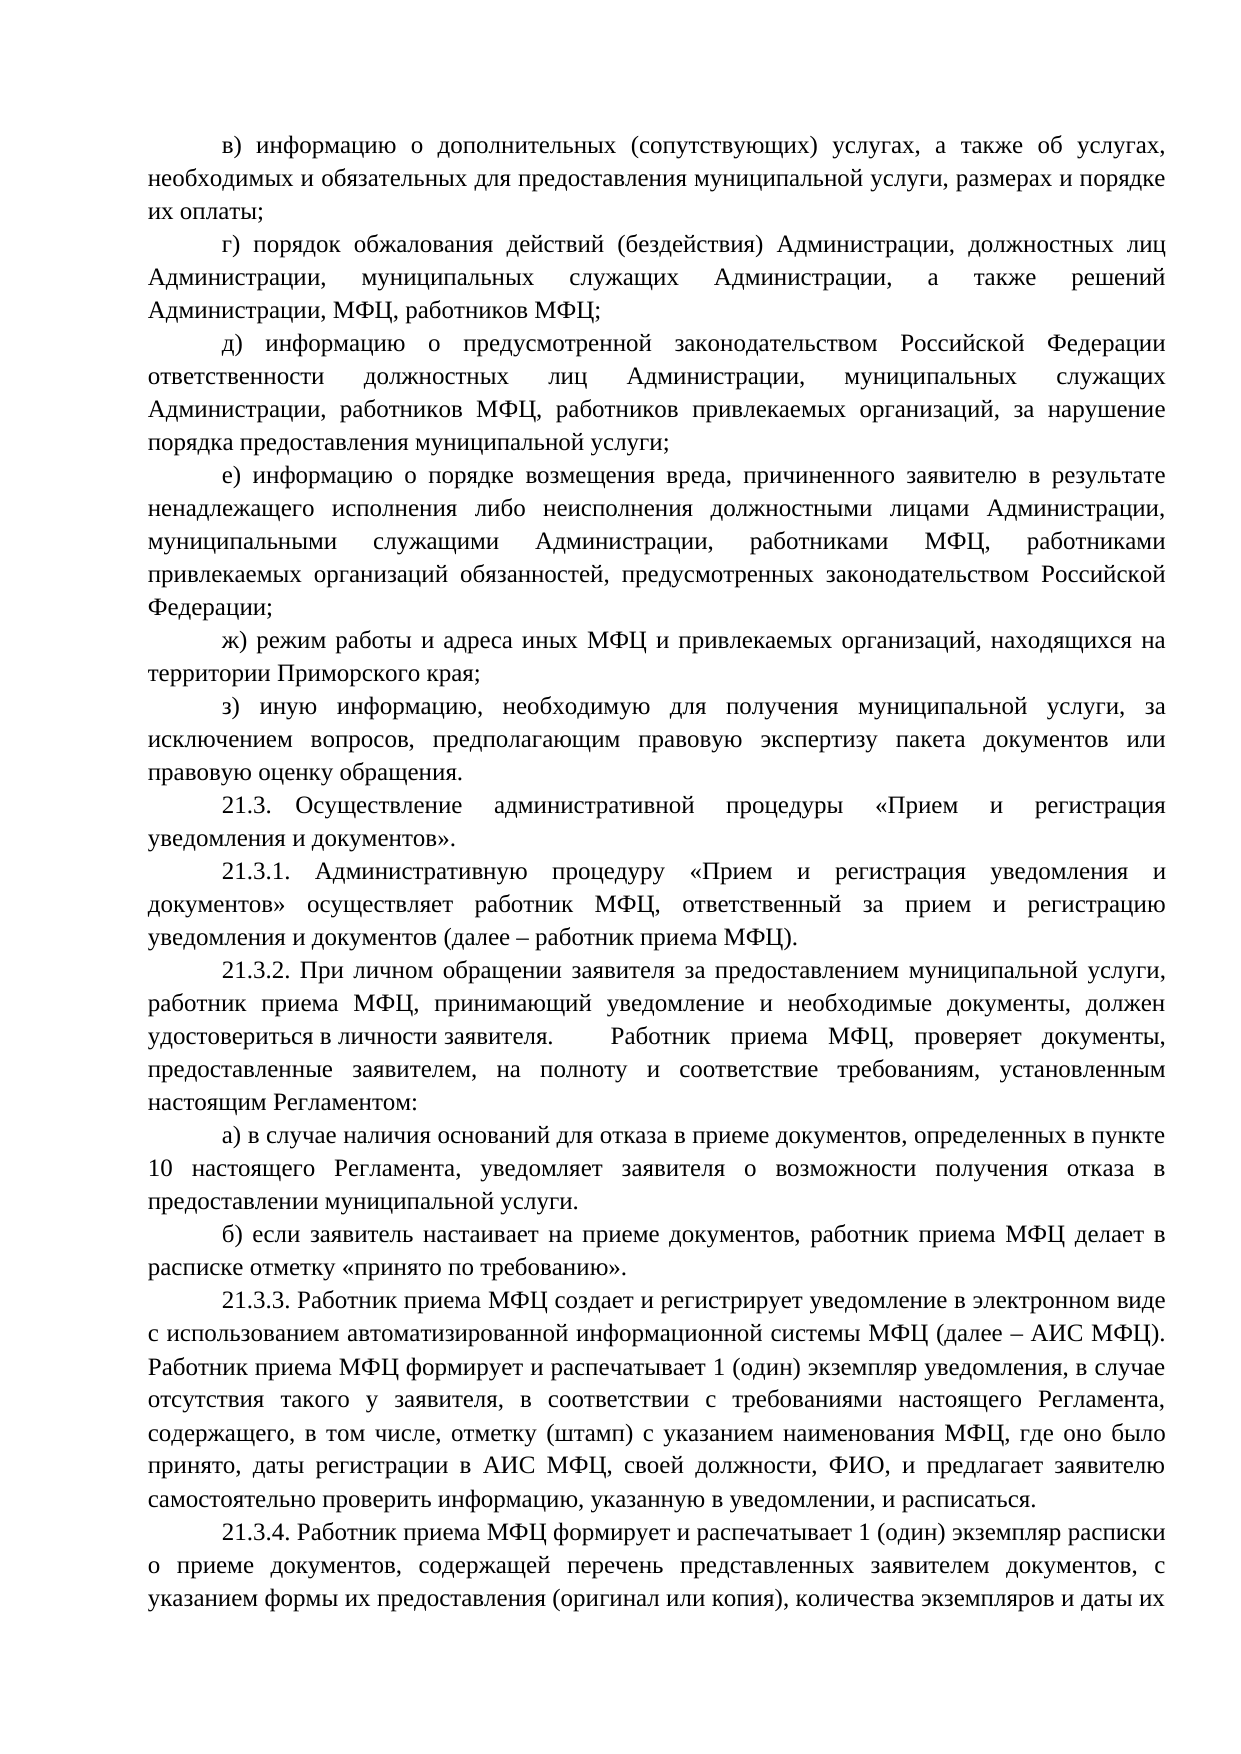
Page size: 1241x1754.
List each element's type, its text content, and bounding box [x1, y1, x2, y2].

text в) информацию о дополнительных (сопутствующих) услугах, а также об услугах, необходимых и обязательных для предоставления муниципальной услуги, размерах и порядке их оплаты; [148, 130, 1167, 224]
text е) информацию о порядке возмещения вреда, причиненного заявителю в результате ненадлежащего исполнения либо неисполнения должностными лицами Администрации, муниципальными служащими Администрации, работниками МФЦ, работниками привлекаемых организаций обязанностей, предусмотренных законодательством Российской Федерации; [148, 460, 1167, 621]
text б) если заявитель настаивает на приеме документов, работник приема МФЦ делает в расписке отметку «принято по требованию». [148, 1219, 1167, 1281]
text а) в случае наличия оснований для отказа в приеме документов, определенных в пункте 10 настоящего Регламента, уведомляет заявителя о возможности получения отказа в предоставлении муниципальной услуги. [148, 1120, 1167, 1215]
text д) информацию о предусмотренной законодательством Российской Федерации ответственности должностных лиц Администрации, муниципальных служащих Администрации, работников МФЦ, работников привлекаемых организаций, за нарушение порядка предоставления муниципальной услуги; [148, 328, 1167, 456]
text 21.3.3. Работник приема МФЦ создает и регистрирует уведомление в электронном виде с использованием автоматизированной информационной системы МФЦ (далее – АИС МФЦ). Работник приема МФЦ формирует и распечатывает 1 (один) экземпляр уведомления, в случае отсутствия такого у заявителя, в соответствии с требованиями настоящего Регламента, содержащего, в том числе, отметку (штамп) с указанием наименования МФЦ, где оно было принято, даты регистрации в АИС МФЦ, своей должности, ФИО, и предлагает заявителю самостоятельно проверить информацию, указанную в уведомлении, и расписаться. [148, 1286, 1167, 1512]
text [148, 1517, 1167, 1611]
text з) иную информацию, необходимую для получения муниципальной услуги, за исключением вопросов, предполагающим правовую экспертизу пакета документов или правовую оценку обращения. [148, 691, 1167, 786]
text ж) режим работы и адреса иных МФЦ и привлекаемых организаций, находящихся на территории Приморского края; [148, 625, 1167, 687]
text 21.3.2. При личном обращении заявителя за предоставлением муниципальной услуги, работник приема МФЦ, принимающий уведомление и необходимые документы, должен удостовериться в личности заявителя. Работник приема МФЦ, проверяет документы, предоставленные заявителем, на полноту и соответствие требованиям, установленным настоящим Регламентом: [148, 955, 1167, 1116]
text г) порядок обжалования действий (бездействия) Администрации, должностных лиц Администрации, муниципальных служащих Администрации, а также решений Администрации, МФЦ, работников МФЦ; [148, 229, 1167, 324]
text 21.3.1. Административную процедуру «Прием и регистрация уведомления и документов» осуществляет работник МФЦ, ответственный за прием и регистрацию уведомления и документов (далее – работник приема МФЦ). [148, 856, 1167, 951]
text 21.3. Осуществление административной процедуры «Прием и регистрация уведомления и документов». [148, 790, 1167, 852]
